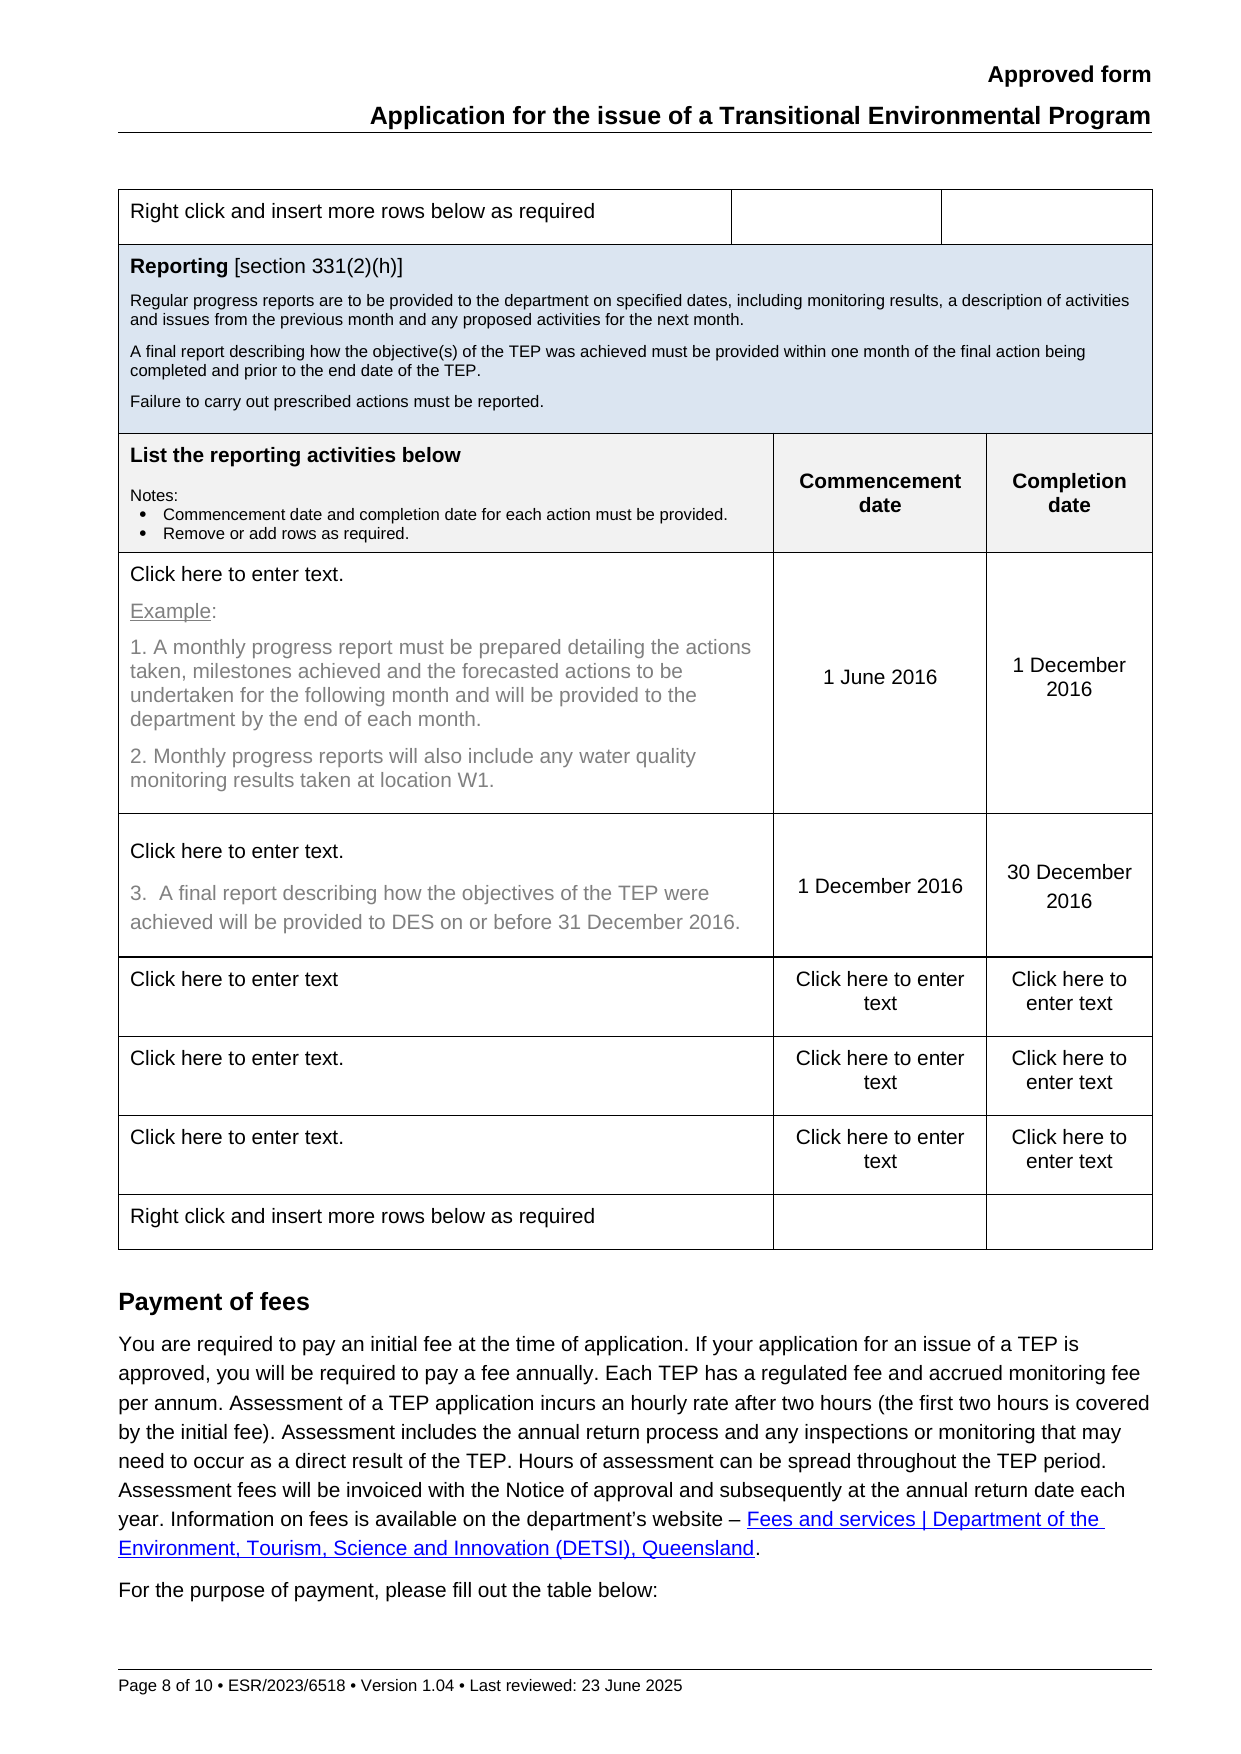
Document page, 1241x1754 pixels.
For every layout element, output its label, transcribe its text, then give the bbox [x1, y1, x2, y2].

table_cell Completion date [987, 434, 1152, 552]
text For the purpose of payment, please fill out the table below: [118, 1574, 1152, 1603]
table_cell Reporting [section 331(2)(h)] Regular progress reports are to be provided to the department on specified dates, including monitoring results, a description of activities and issues from the previous month and any proposed activities for the next month. A final report describing how the objective(s) of the TEP was achieved must be provided within one month of the final action being completed and prior to the end date of the TEP. Failure to carry out prescribed actions must be reported. [119, 245, 1152, 433]
text You are required to pay an initial fee at the time of application. If your application for an issue of a TEP is approved, you will be required to pay a fee annually. Each TEP has a regulated fee and accrued monitoring fee per annum. Assessment of a TEP application incurs an hourly rate after two hours (the first two hours is covered by the initial fee). Assessment includes the annual return process and any inspections or monitoring that may need to occur as a direct result of the TEP. Hours of assessment can be spread throughout the TEP period. Assessment fees will be invoiced with the Notice of approval and subsequently at the annual return date each year. Information on fees is available on the department’s website – Fees and services | Department of the Environment, Tourism, Science and Innovation (DETSI), Queensland. [118, 1328, 1152, 1562]
table_cell List the reporting activities below Notes: Commencement date and completion date for each action must be provided. Remove or add rows as required. [119, 434, 773, 552]
table_cell Commencement date [774, 434, 986, 552]
table_cell [732, 190, 941, 244]
text Payment of fees [118, 1287, 1152, 1316]
table_cell [942, 190, 1152, 244]
table_cell [987, 1195, 1152, 1249]
table_cell [119, 553, 773, 813]
table_cell [119, 814, 773, 956]
table_cell [774, 1195, 986, 1249]
